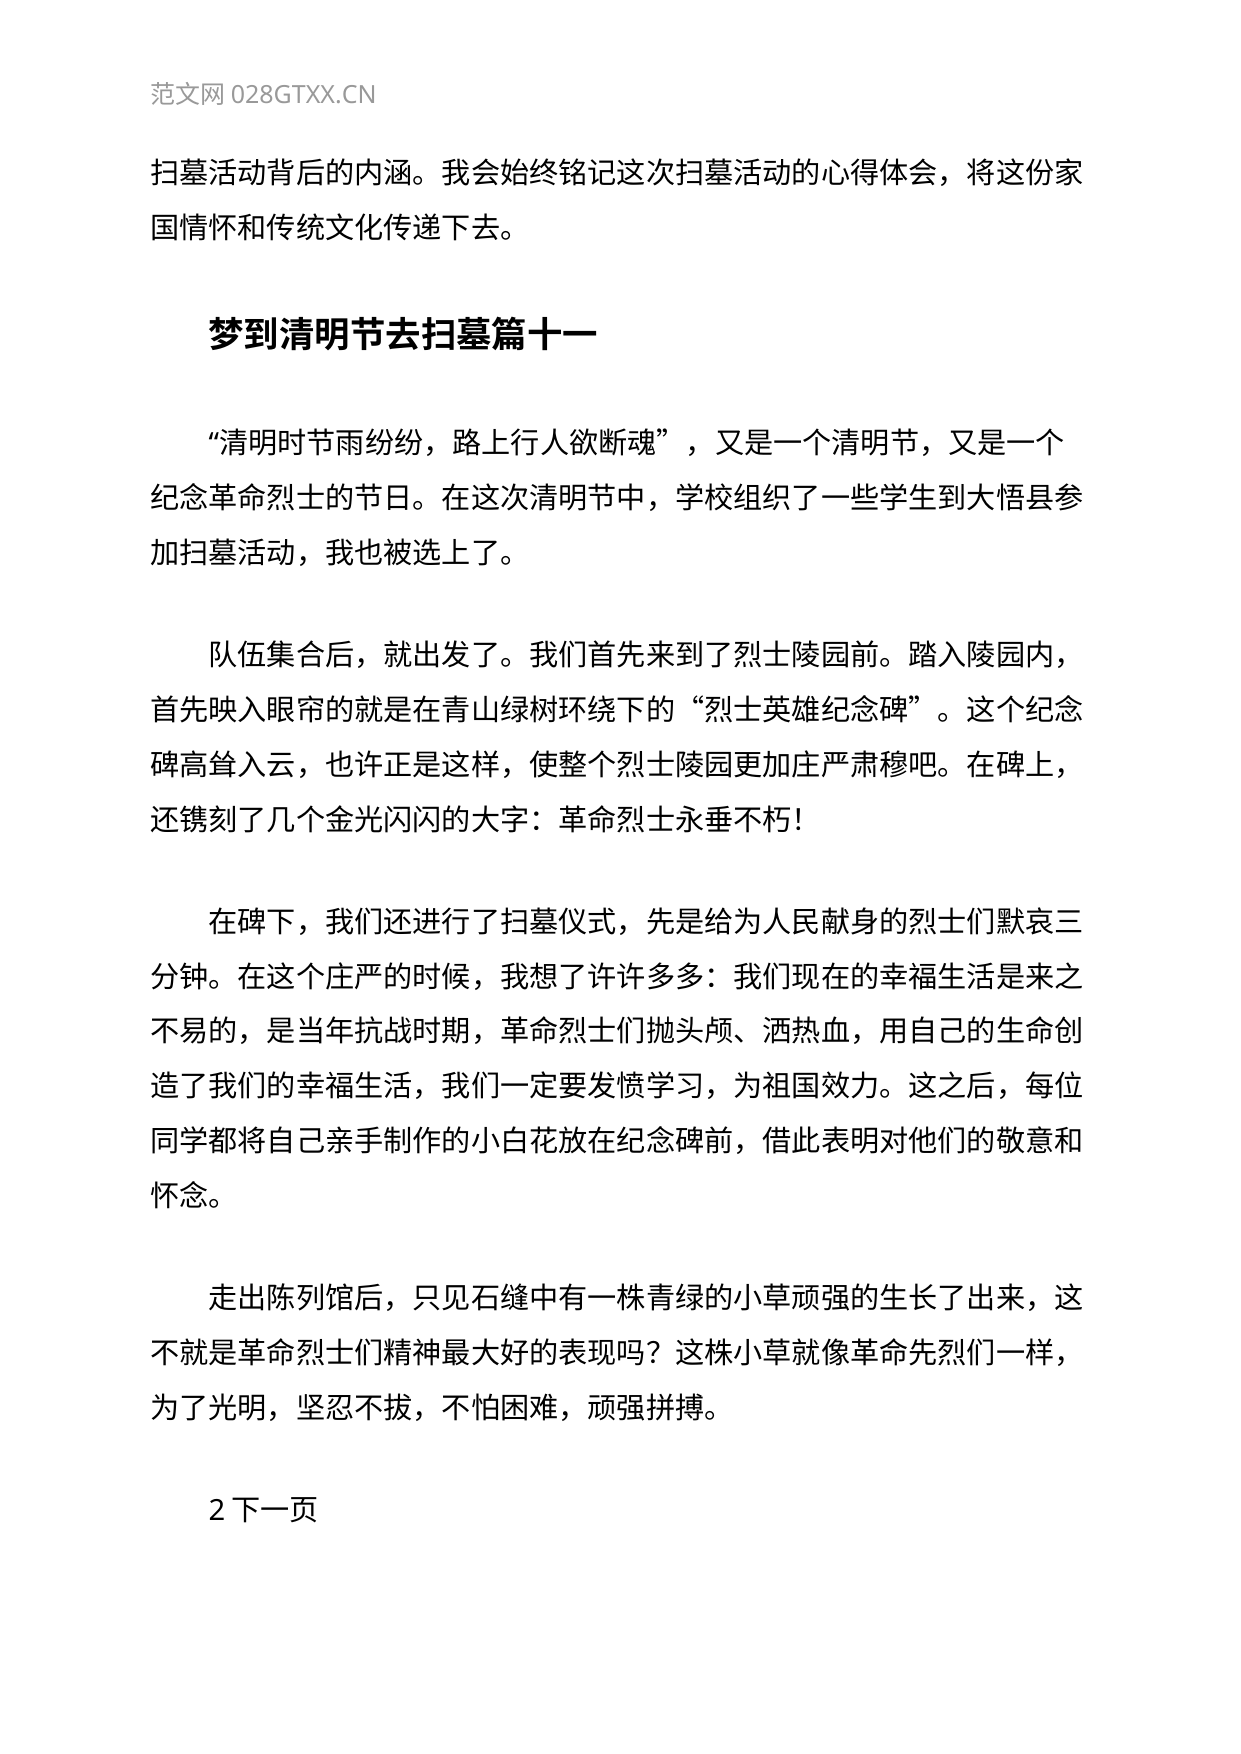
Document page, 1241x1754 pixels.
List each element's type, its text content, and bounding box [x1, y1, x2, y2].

text 2下一页 [150, 1486, 1090, 1528]
text 在碑下，我们还进行了扫墓仪式，先是给为人民献身的烈士们默哀三分钟。在这个庄严的时候，我想了许许多多：我们现在的幸福生活是来之不易的，是当年抗战时期，革命烈士们抛头颅、洒热血，用自己的生命创造了我们的幸福生活，我们一定要发愤学习，为祖国效力。这之后，每位同学都将自己亲手制作的小白花放在纪念碑前，借此表明对他们的敬意和怀念。 [150, 898, 1090, 1215]
text 走出陈列馆后，只见石缝中有一株青绿的小草顽强的生长了出来，这不就是革命烈士们精神最大好的表现吗？这株小草就像革命先烈们一样，为了光明，坚忍不拔，不怕困难，顽强拼搏。 [150, 1274, 1090, 1427]
text 梦到清明节去扫墓篇十一 [150, 307, 1090, 358]
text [150, 150, 1090, 247]
text 队伍集合后，就出发了。我们首先来到了烈士陵园前。踏入陵园内，首先映入眼帘的就是在青山绿树环绕下的“烈士英雄纪念碑”。这个纪念碑高耸入云，也许正是这样，使整个烈士陵园更加庄严肃穆吧。在碑上，还镌刻了几个金光闪闪的大字：革命烈士永垂不朽！ [150, 632, 1090, 839]
text “清明时节雨纷纷，路上行人欲断魂”，又是一个清明节，又是一个纪念革命烈士的节日。在这次清明节中，学校组织了一些学生到大悟县参加扫墓活动，我也被选上了。 [150, 420, 1090, 572]
